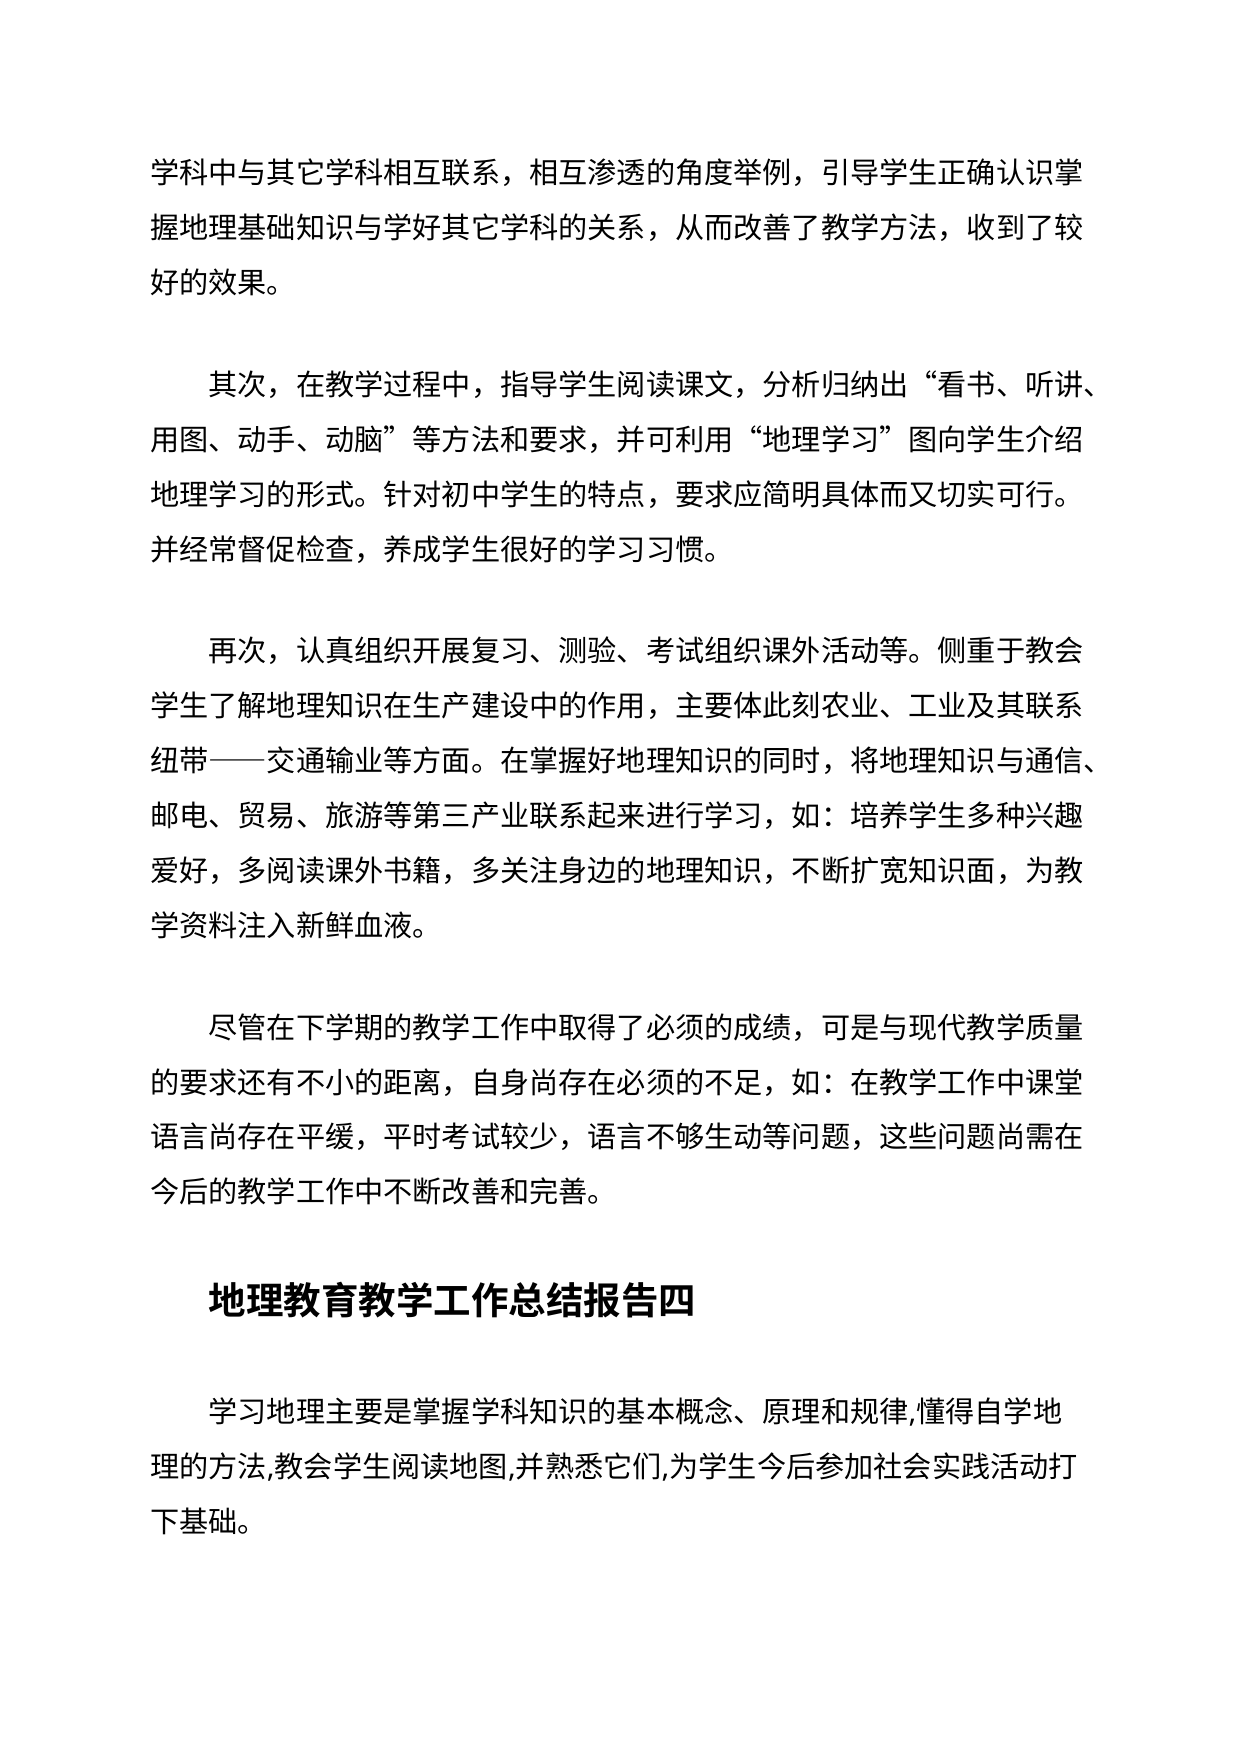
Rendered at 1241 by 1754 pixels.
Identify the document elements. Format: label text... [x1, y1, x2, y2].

text 学习地理主要是掌握学科知识的基本概念、原理和规律,懂得自学地理的方法,教会学生阅读地图,并熟悉它们,为学生今后参加社会实践活动打下基础。 [150, 1388, 1090, 1540]
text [150, 150, 1090, 302]
text 尽管在下学期的教学工作中取得了必须的成绩，可是与现代教学质量的要求还有不小的距离，自身尚存在必须的不足，如：在教学工作中课堂语言尚存在平缓，平时考试较少，语言不够生动等问题，这些问题尚需在今后的教学工作中不断改善和完善。 [150, 1004, 1090, 1211]
text 其次，在教学过程中，指导学生阅读课文，分析归纳出“看书、听讲、用图、动手、动脑”等方法和要求，并可利用“地理学习”图向学生介绍地理学习的形式。针对初中学生的特点，要求应简明具体而又切实可行。并经常督促检查，养成学生很好的学习习惯。 [150, 362, 1090, 568]
text 再次，认真组织开展复习、测验、考试组织课外活动等。侧重于教会学生了解地理知识在生产建设中的作用，主要体此刻农业、工业及其联系纽带——交通输业等方面。在掌握好地理知识的同时，将地理知识与通信、邮电、贸易、旅游等第三产业联系起来进行学习，如：培养学生多种兴趣爱好，多阅读课外书籍，多关注身边的地理知识，不断扩宽知识面，为教学资料注入新鲜血液。 [150, 628, 1090, 945]
text 地理教育教学工作总结报告四 [150, 1271, 1090, 1325]
